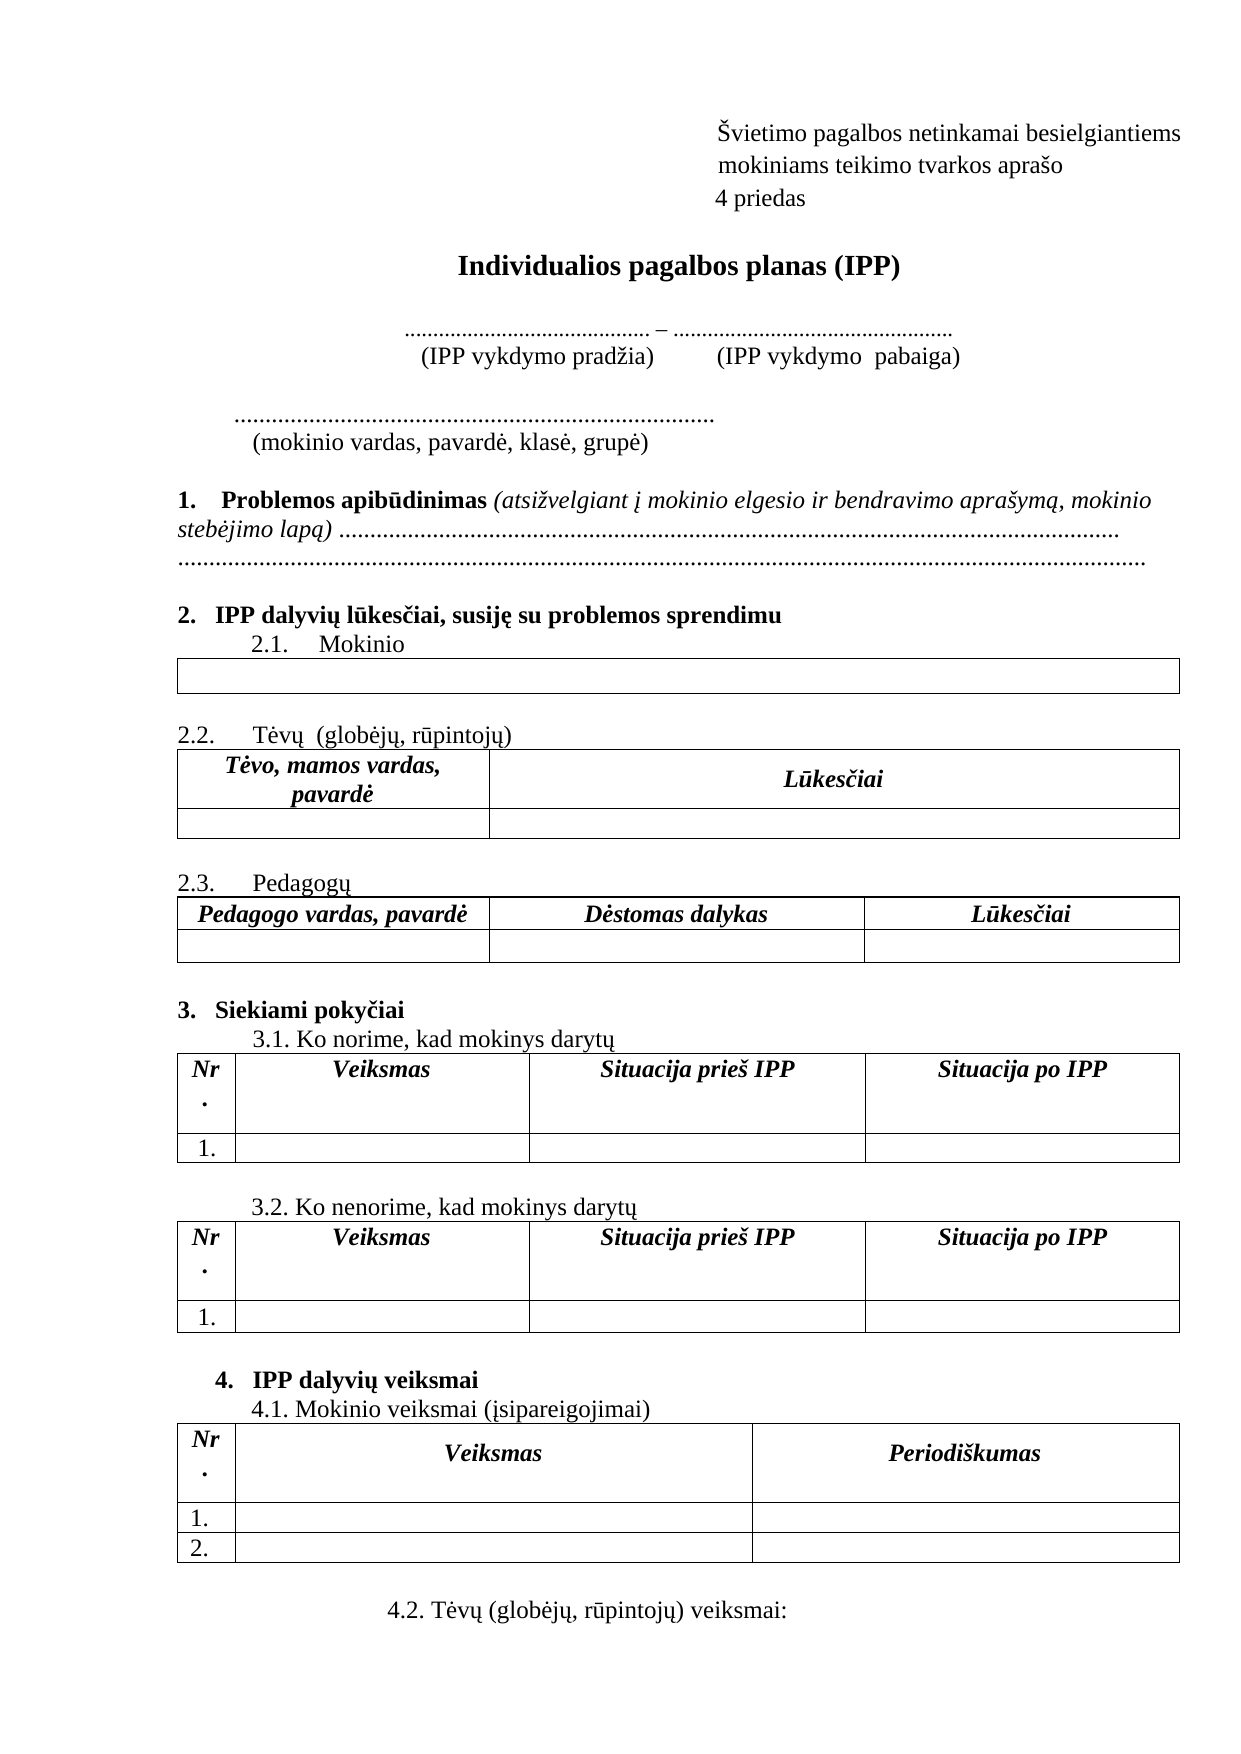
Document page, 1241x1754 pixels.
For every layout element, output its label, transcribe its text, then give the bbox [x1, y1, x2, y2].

table_cell [236, 1134, 529, 1162]
table_cell [753, 1503, 1179, 1532]
list IPP dalyvių veiksmai [215, 1365, 1181, 1394]
list IPP dalyvių lūkesčiai, susiję su problemos sprendimu [177, 600, 1181, 629]
text ............................................................................. [177, 399, 1181, 427]
table_cell [236, 1503, 752, 1532]
text (IPP vykdymo pradžia) (IPP vykdymo pabaiga) [177, 341, 1181, 370]
text ........................................... – ................................................. [177, 315, 1181, 341]
table_header Situacija po IPP [866, 1222, 1179, 1300]
table_header Nr. [178, 1222, 235, 1300]
text Švietimo pagalbos netinkamai besielgiantiems [312, 118, 1181, 147]
table_cell [530, 1134, 865, 1162]
table_cell [236, 1533, 752, 1562]
text ........................................................................................................................................................... [177, 542, 1181, 571]
table_header [178, 659, 1179, 693]
text Individualios pagalbos planas (IPP) [177, 248, 1181, 281]
table_header Situacija po IPP [866, 1054, 1179, 1132]
table_header Periodiškumas [753, 1424, 1179, 1502]
text 2.1. Mokinio [251, 629, 1181, 657]
text 3.1. Ko norime, kad mokinys darytų [252, 1024, 1181, 1053]
table_cell 1. [178, 1301, 235, 1332]
table_header Lūkesčiai [490, 750, 1179, 807]
table_cell [866, 1301, 1179, 1332]
list Siekiami pokyčiai [177, 996, 1181, 1024]
text 4 priedas [177, 183, 1181, 212]
list Pedagogų [177, 868, 1181, 896]
list Problemos apibūdinimas (atsižvelgiant į mokinio elgesio ir bendravimo aprašymą, mokinio stebėjimo lapą) ............................................................................................................................. [177, 485, 1181, 542]
table_cell 1. [178, 1134, 235, 1162]
table_cell [490, 809, 1179, 838]
text 4.1. Mokinio veiksmai (įsipareigojimai) [177, 1394, 1181, 1423]
list Tėvų (globėjų, rūpintojų) [177, 720, 1181, 749]
table_cell [865, 930, 1179, 962]
text 4.2. Tėvų (globėjų, rūpintojų) veiksmai: [313, 1595, 1181, 1624]
table_cell [178, 930, 489, 962]
table_header Pedagogo vardas, pavardė [178, 898, 489, 929]
table_header Veiksmas [236, 1054, 529, 1132]
table_header Tėvo, mamos vardas, pavardė [178, 750, 489, 807]
text (mokinio vardas, pavardė, klasė, grupė) [177, 427, 1181, 456]
table_cell 2. [178, 1533, 235, 1562]
table_cell [866, 1134, 1179, 1162]
table_cell [490, 930, 864, 962]
table_header Nr. [178, 1054, 235, 1132]
table_header Lūkesčiai [865, 898, 1179, 929]
table_header Nr. [178, 1424, 235, 1502]
table_header Veiksmas [236, 1222, 529, 1300]
table_header Situacija prieš IPP [530, 1054, 865, 1132]
table_cell [753, 1533, 1179, 1562]
table_header Situacija prieš IPP [530, 1222, 865, 1300]
text 3.2. Ko nenorime, kad mokinys darytų [177, 1192, 1181, 1221]
text mokiniams teikimo tvarkos aprašo [312, 151, 1181, 179]
table_cell [236, 1301, 529, 1332]
table_cell 1. [178, 1503, 235, 1532]
table_header Dėstomas dalykas [490, 898, 864, 929]
table_cell [178, 809, 489, 838]
table_cell [530, 1301, 865, 1332]
table_header Veiksmas [236, 1424, 752, 1502]
